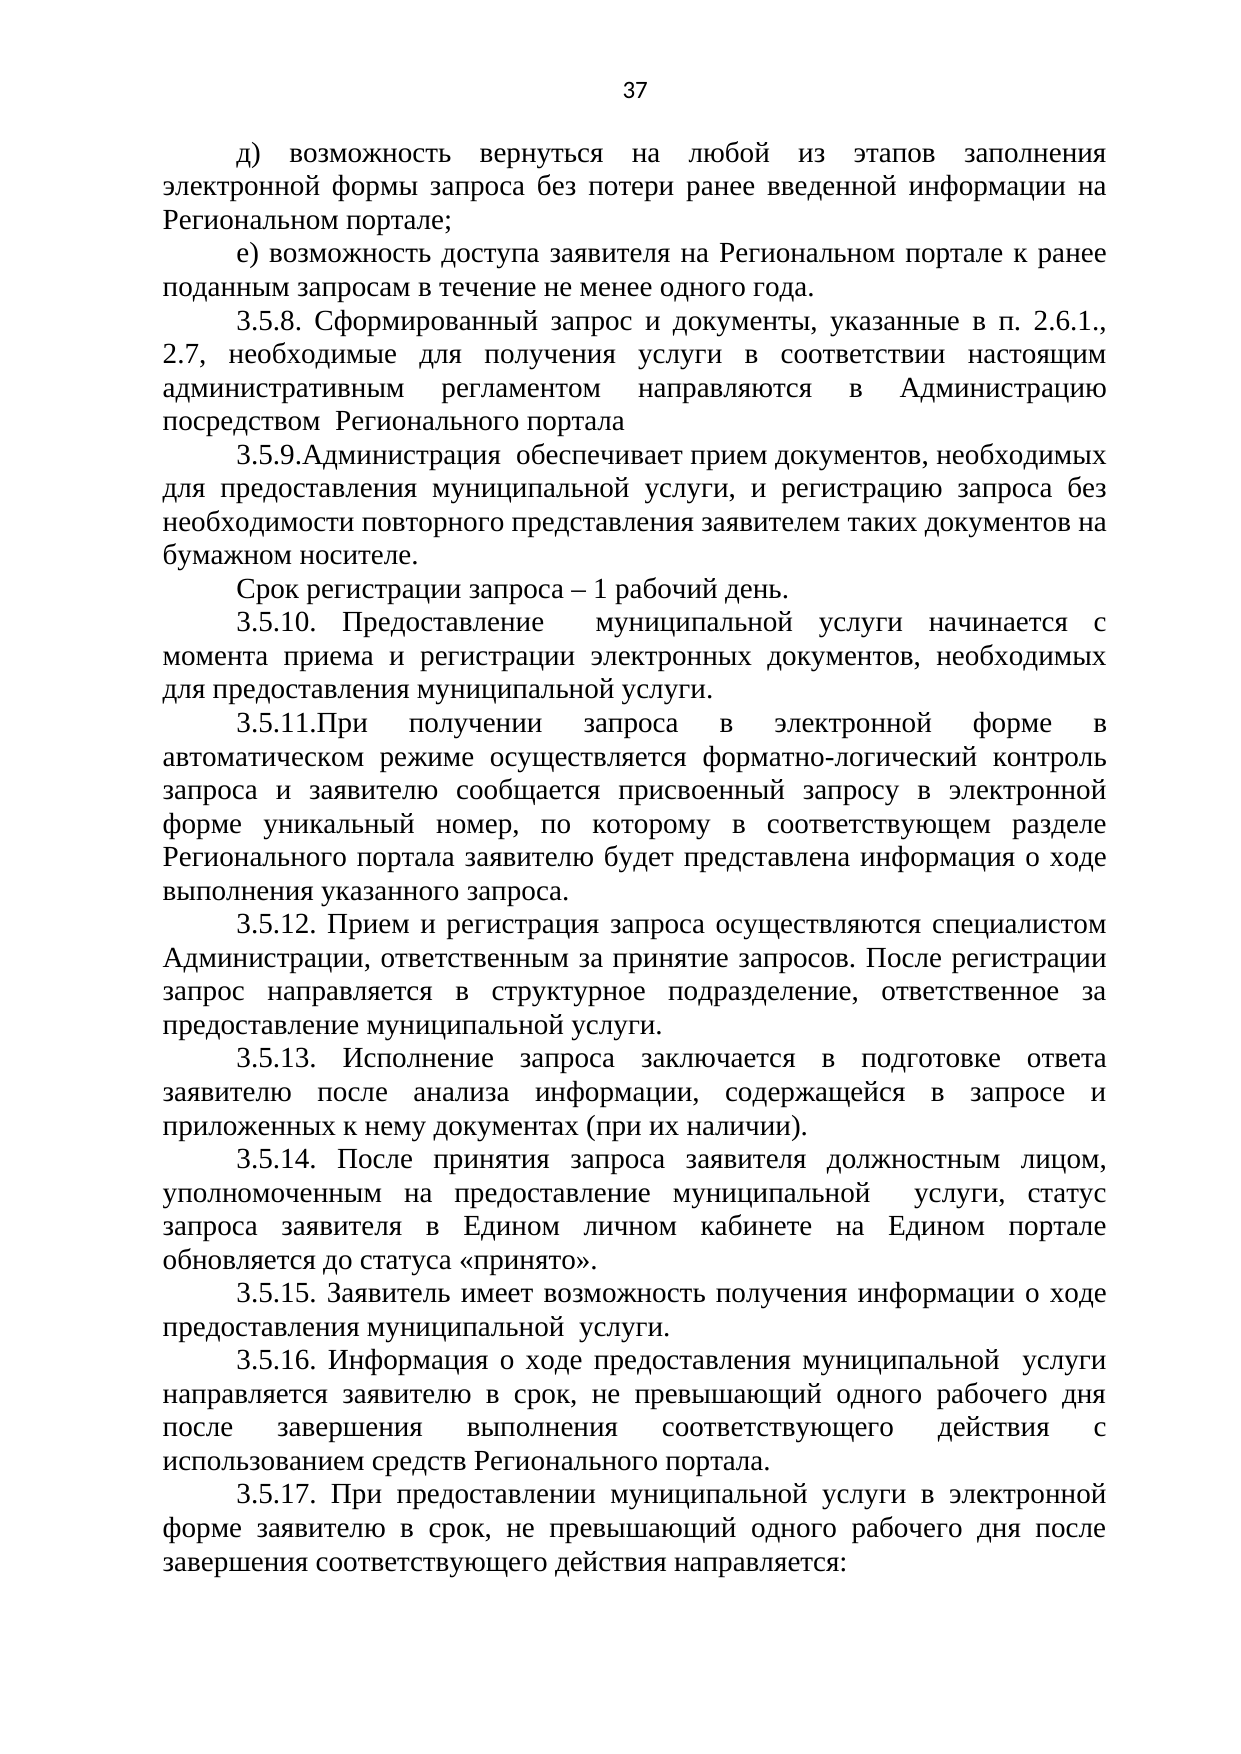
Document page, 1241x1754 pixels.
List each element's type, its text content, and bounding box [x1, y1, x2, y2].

text 3.5.11.При получении запроса в электронной форме в автоматическом режиме осуществляется форматно-логический контроль запроса и заявителю сообщается присвоенный запросу в электронной форме уникальный номер, по которому в соответствующем разделе Регионального портала заявителю будет представлена информация о ходе выполнения указанного запроса. [162, 705, 1107, 906]
text 3.5.15. Заявитель имеет возможность получения информации о ходе предоставления муниципальной услуги. [162, 1275, 1107, 1342]
text 3.5.10. Предоставление муниципальной услуги начинается с момента приема и регистрации электронных документов, необходимых для предоставления муниципальной услуги. [162, 604, 1107, 705]
text д) возможность вернуться на любой из этапов заполнения электронной формы запроса без потери ранее введенной информации на Региональном портале; [162, 135, 1107, 236]
text е) возможность доступа заявителя на Региональном портале к ранее поданным запросам в течение не менее одного года. [162, 236, 1107, 303]
text 3.5.17. При предоставлении муниципальной услуги в электронной форме заявителю в срок, не превышающий одного рабочего дня после завершения соответствующего действия направляется: [162, 1477, 1107, 1577]
text 3.5.9.Администрация обеспечивает прием документов, необходимых для предоставления муниципальной услуги, и регистрацию запроса без необходимости повторного представления заявителем таких документов на бумажном носителе. [162, 437, 1107, 571]
text 3.5.14. После принятия запроса заявителя должностным лицом, уполномоченным на предоставление муниципальной услуги, статус запроса заявителя в Едином личном кабинете на Едином портале обновляется до статуса «принято». [162, 1141, 1107, 1275]
text Срок регистрации запроса – 1 рабочий день. [162, 571, 1107, 604]
text 3.5.8. Сформированный запрос и документы, указанные в п. 2.6.1., 2.7, необходимые для получения услуги в соответствии настоящим административным регламентом направляются в Администрацию посредством Регионального портала [162, 303, 1107, 437]
text 3.5.12. Прием и регистрация запроса осуществляются специалистом Администрации, ответственным за принятие запросов. После регистрации запрос направляется в структурное подразделение, ответственное за предоставление муниципальной услуги. [162, 906, 1107, 1041]
text 3.5.13. Исполнение запроса заключается в подготовке ответа заявителю после анализа информации, содержащейся в запросе и приложенных к нему документах (при их наличии). [162, 1041, 1107, 1141]
text 3.5.16. Информация о ходе предоставления муниципальной услуги направляется заявителю в срок, не превышающий одного рабочего дня после завершения выполнения соответствующего действия с использованием средств Регионального портала. [162, 1342, 1107, 1477]
